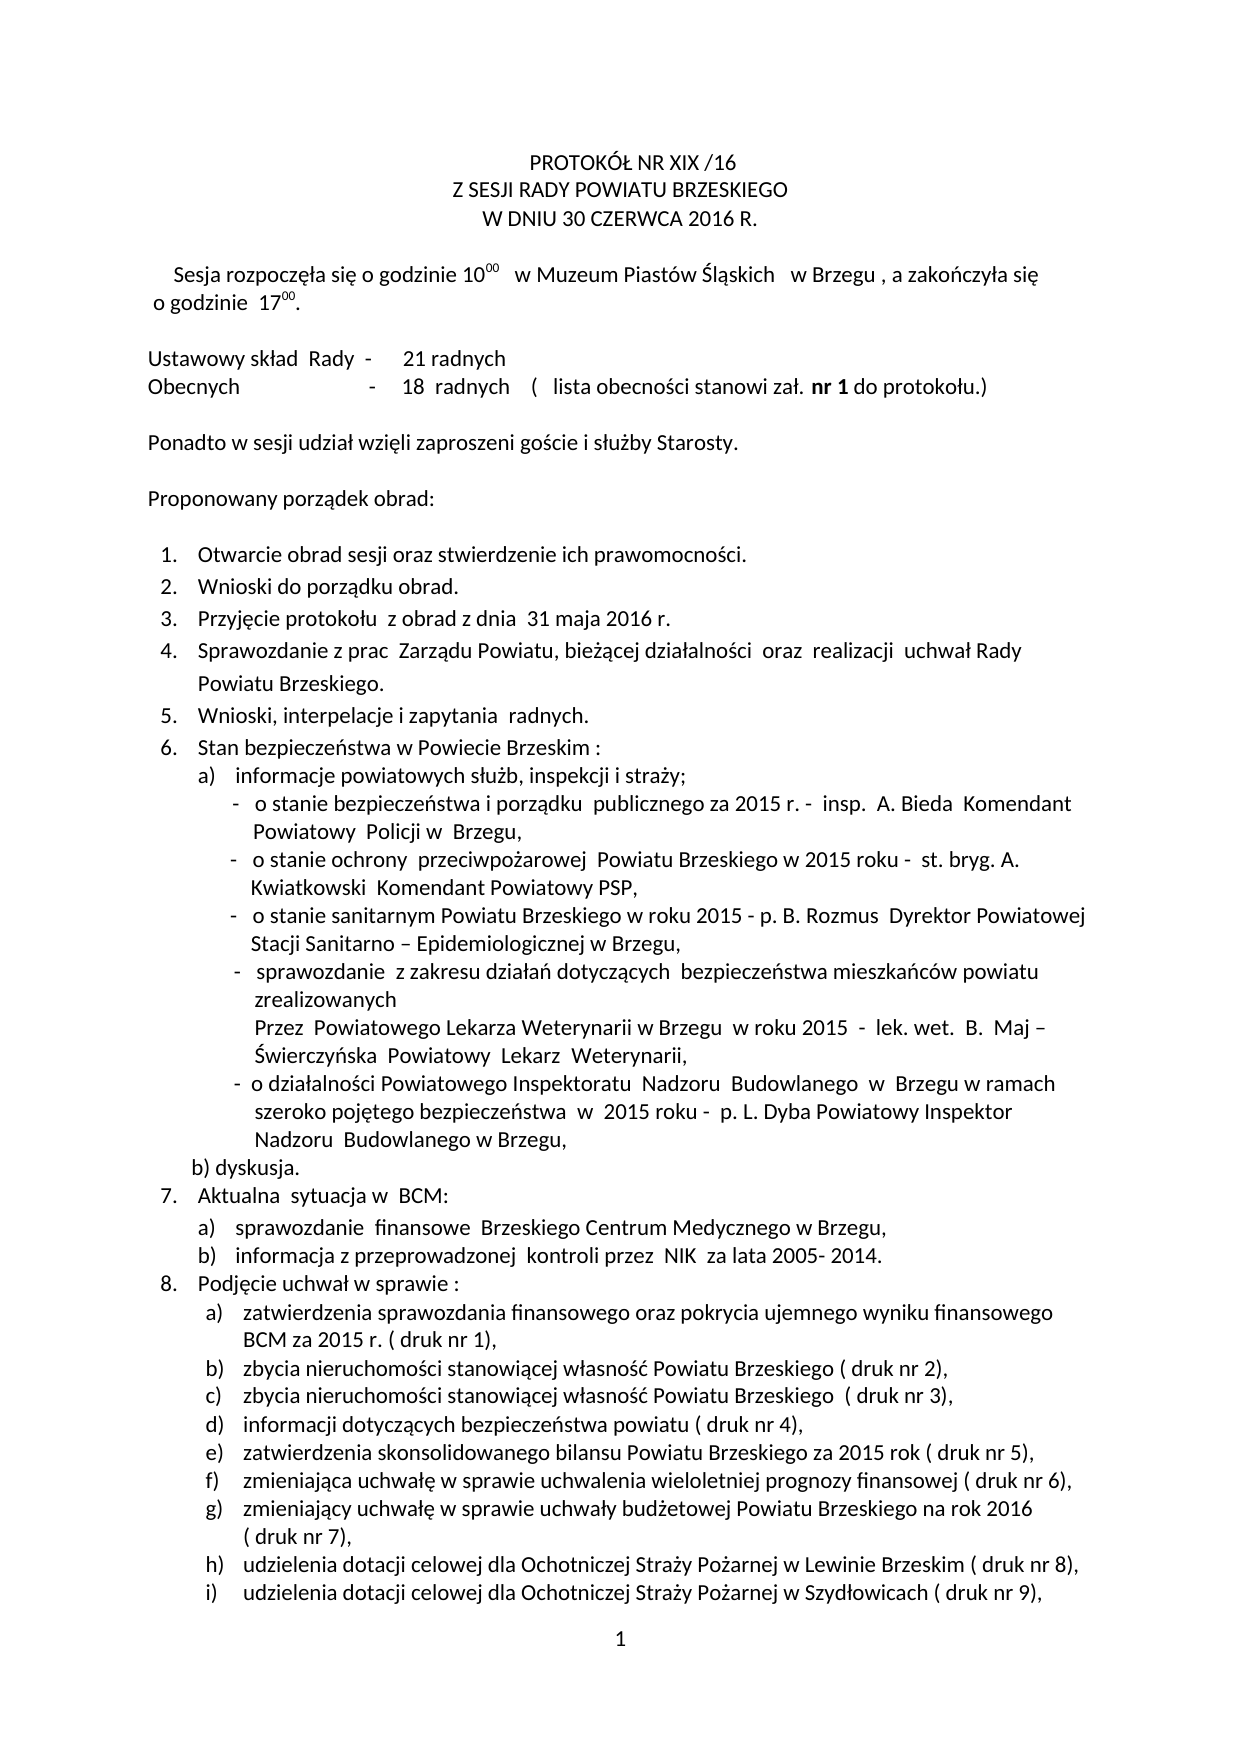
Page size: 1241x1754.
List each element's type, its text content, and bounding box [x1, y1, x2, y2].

text Z SESJI RADY POWIATU BRZESKIEGO [148, 176, 1093, 204]
list udzielenia dotacji celowej dla Ochotniczej Straży Pożarnej w Szydłowicach ( druk nr 9), [205, 1578, 1093, 1606]
list zbycia nieruchomości stanowiącej własność Powiatu Brzeskiego ( druk nr 3), [205, 1382, 1093, 1410]
text - o stanie ochrony przeciwpożarowej Powiatu Brzeskiego w 2015 roku - st. bryg. A. [148, 845, 1093, 873]
list Stan bezpieczeństwa w Powiecie Brzeskim : [160, 733, 1093, 761]
text Obecnych - 18 radnych ( lista obecności stanowi zał. nr 1 do protokołu.) [148, 372, 1093, 400]
list zbycia nieruchomości stanowiącej własność Powiatu Brzeskiego ( druk nr 2), [205, 1354, 1093, 1382]
text - o działalności Powiatowego Inspektoratu Nadzoru Budowlanego w Brzegu w ramach [198, 1069, 1093, 1097]
text Przez Powiatowego Lekarza Weterynarii w Brzegu w roku 2015 - lek. wet. B. Maj – [198, 1013, 1093, 1041]
text - o stanie sanitarnym Powiatu Brzeskiego w roku 2015 - p. B. Rozmus Dyrektor Powiatowej [148, 901, 1093, 929]
text o godzinie 1700. [148, 288, 1093, 316]
list Wnioski, interpelacje i zapytania radnych. [160, 701, 1093, 729]
list Wnioski do porządku obrad. [160, 572, 1093, 600]
text Świerczyńska Powiatowy Lekarz Weterynarii, [198, 1041, 1093, 1069]
text Stacji Sanitarno – Epidemiologicznej w Brzegu, [148, 929, 1093, 957]
list udzielenia dotacji celowej dla Ochotniczej Straży Pożarnej w Lewinie Brzeskim ( druk nr 8), [205, 1550, 1093, 1578]
list informacje powiatowych służb, inspekcji i straży; [198, 761, 1093, 789]
text - sprawozdanie z zakresu działań dotyczących bezpieczeństwa mieszkańców powiatu [198, 957, 1093, 985]
text W DNIU 30 CZERWCA 2016 R. [148, 204, 1093, 232]
text - o stanie bezpieczeństwa i porządku publicznego za 2015 r. - insp. A. Bieda Komendant [160, 789, 1093, 817]
list sprawozdanie finansowe Brzeskiego Centrum Medycznego w Brzegu, [198, 1213, 1093, 1242]
list Przyjęcie protokołu z obrad z dnia 31 maja 2016 r. [160, 604, 1093, 632]
list zmieniająca uchwałę w sprawie uchwalenia wieloletniej prognozy finansowej ( druk nr 6), [205, 1466, 1093, 1494]
text b) dyskusja. [160, 1153, 1093, 1181]
list Otwarcie obrad sesji oraz stwierdzenie ich prawomocności. [160, 540, 1093, 568]
list Aktualna sytuacja w BCM: [160, 1181, 1093, 1209]
list zatwierdzenia skonsolidowanego bilansu Powiatu Brzeskiego za 2015 rok ( druk nr 5), [205, 1438, 1093, 1466]
text Kwiatkowski Komendant Powiatowy PSP, [148, 873, 1093, 901]
text zrealizowanych [198, 985, 1093, 1013]
list informacji dotyczących bezpieczeństwa powiatu ( druk nr 4), [205, 1410, 1093, 1438]
text Sesja rozpoczęła się o godzinie 1000 w Muzeum Piastów Śląskich w Brzegu , a zakończyła się [148, 260, 1093, 288]
list Sprawozdanie z prac Zarządu Powiatu, bieżącej działalności oraz realizacji uchwał Rady Powiatu Brzeskiego. [160, 636, 1093, 697]
list zatwierdzenia sprawozdania finansowego oraz pokrycia ujemnego wyniku finansowego BCM za 2015 r. ( druk nr 1), [205, 1298, 1093, 1354]
list Podjęcie uchwał w sprawie : [160, 1269, 1093, 1298]
list zmieniający uchwałę w sprawie uchwały budżetowej Powiatu Brzeskiego na rok 2016 ( druk nr 7), [205, 1494, 1093, 1550]
text Nadzoru Budowlanego w Brzegu, [198, 1125, 1093, 1153]
text Ustawowy skład Rady - 21 radnych [148, 344, 1093, 372]
list informacja z przeprowadzonej kontroli przez NIK za lata 2005- 2014. [198, 1242, 1093, 1269]
text Ponadto w sesji udział wzięli zaproszeni goście i służby Starosty. [148, 428, 1093, 456]
text PROTOKÓŁ NR XIX /16 [148, 148, 1093, 176]
text szeroko pojętego bezpieczeństwa w 2015 roku - p. L. Dyba Powiatowy Inspektor [198, 1097, 1093, 1125]
text Powiatowy Policji w Brzegu, [160, 817, 1093, 845]
text Proponowany porządek obrad: [148, 484, 1093, 512]
